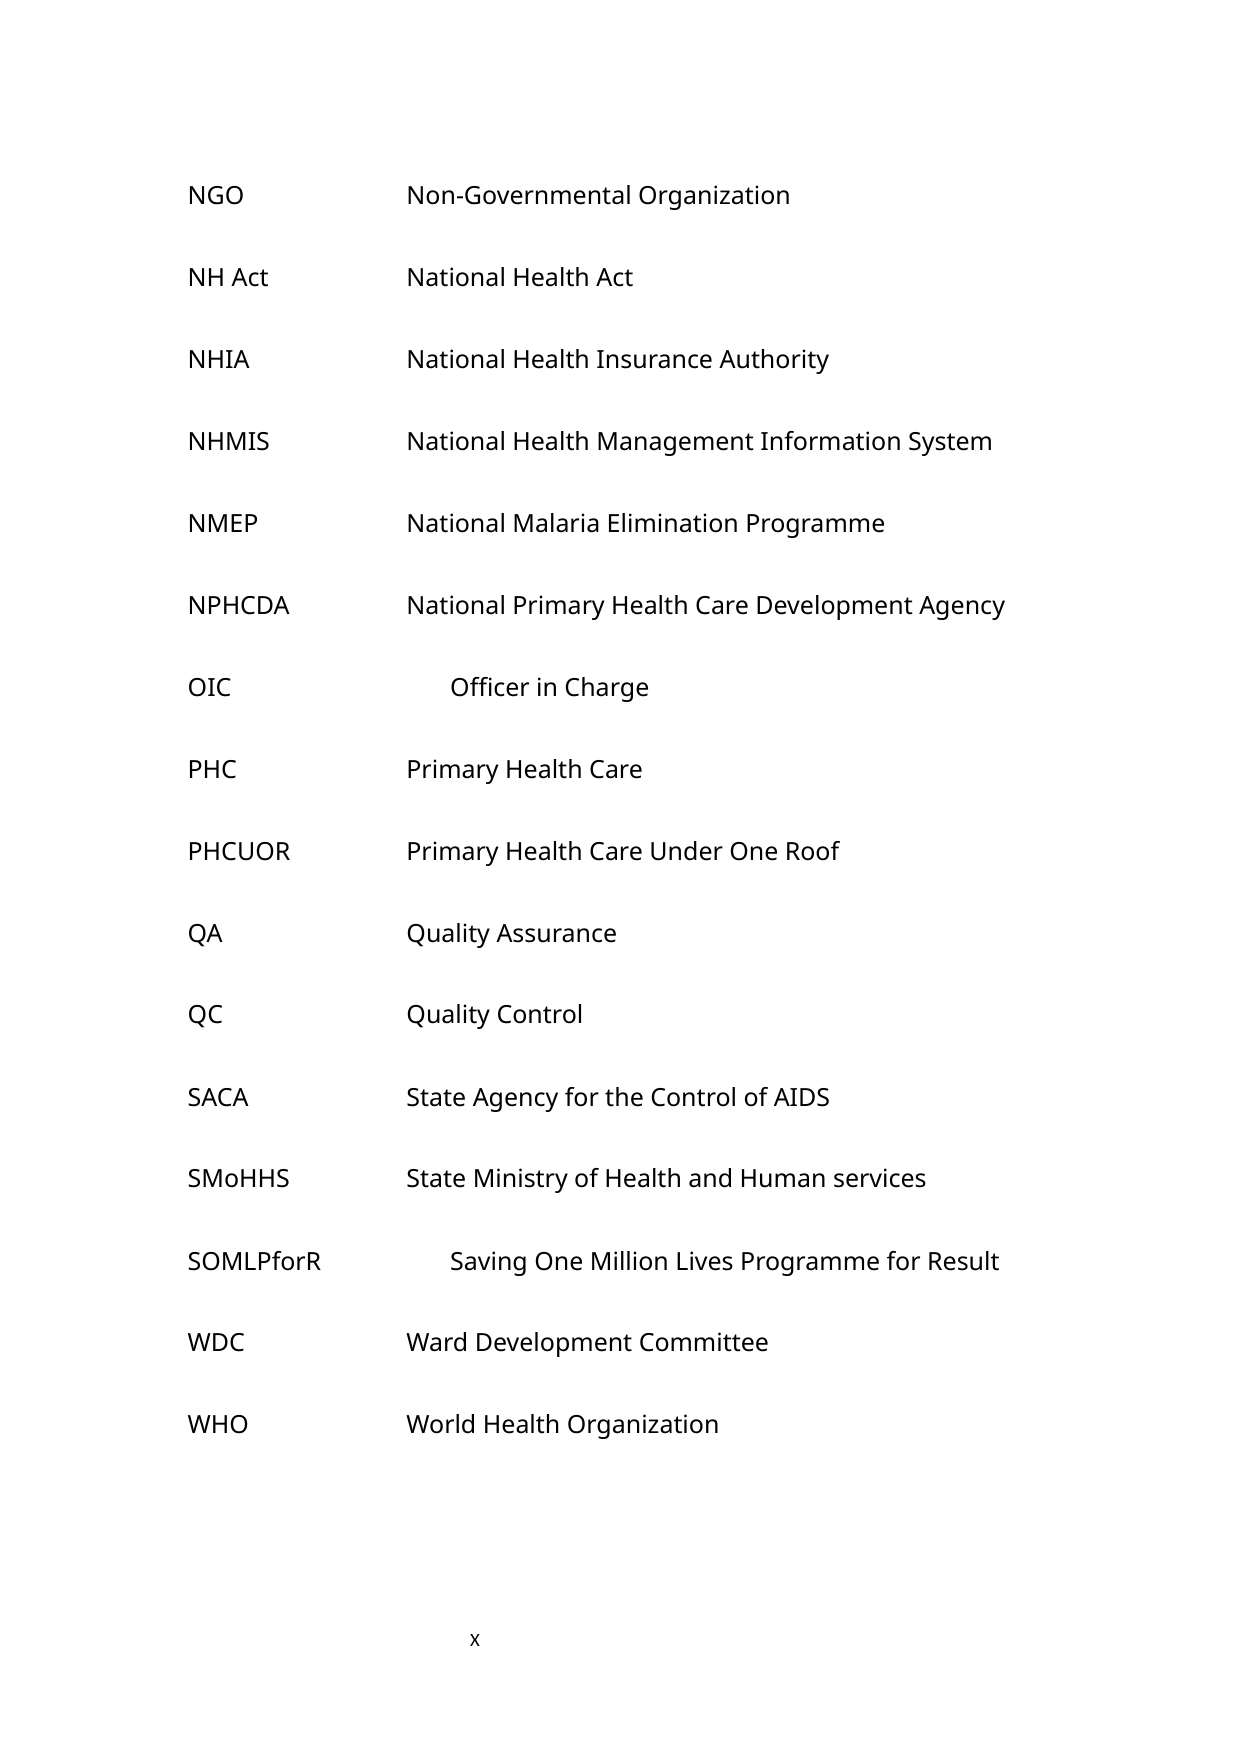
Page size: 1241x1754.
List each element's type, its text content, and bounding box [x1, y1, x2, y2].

text NPHCDA National Primary Health Care Development Agency [187, 572, 1053, 637]
text OIC Officer in Charge [187, 654, 1053, 719]
text SACA State Agency for the Control of AIDS [187, 1064, 1053, 1129]
text PHCUOR Primary Health Care Under One Roof [187, 818, 1053, 883]
text NHMIS National Health Management Information System [187, 408, 1053, 473]
text NMEP National Malaria Elimination Programme [187, 490, 1053, 555]
text QA Quality Assurance [187, 900, 1053, 965]
text NH Act National Health Act [187, 244, 1053, 309]
text NGO Non-Governmental Organization [187, 162, 1053, 227]
text PHC Primary Health Care [187, 736, 1053, 801]
text SMoHHS State Ministry of Health and Human services [187, 1146, 1053, 1211]
text SOMLPforR Saving One Million Lives Programme for Result [187, 1228, 1053, 1293]
text WDC Ward Development Committee [187, 1310, 1053, 1375]
text NHIA National Health Insurance Authority [187, 326, 1053, 391]
text QC Quality Control [187, 982, 1053, 1047]
text WHO World Health Organization [187, 1392, 1053, 1457]
